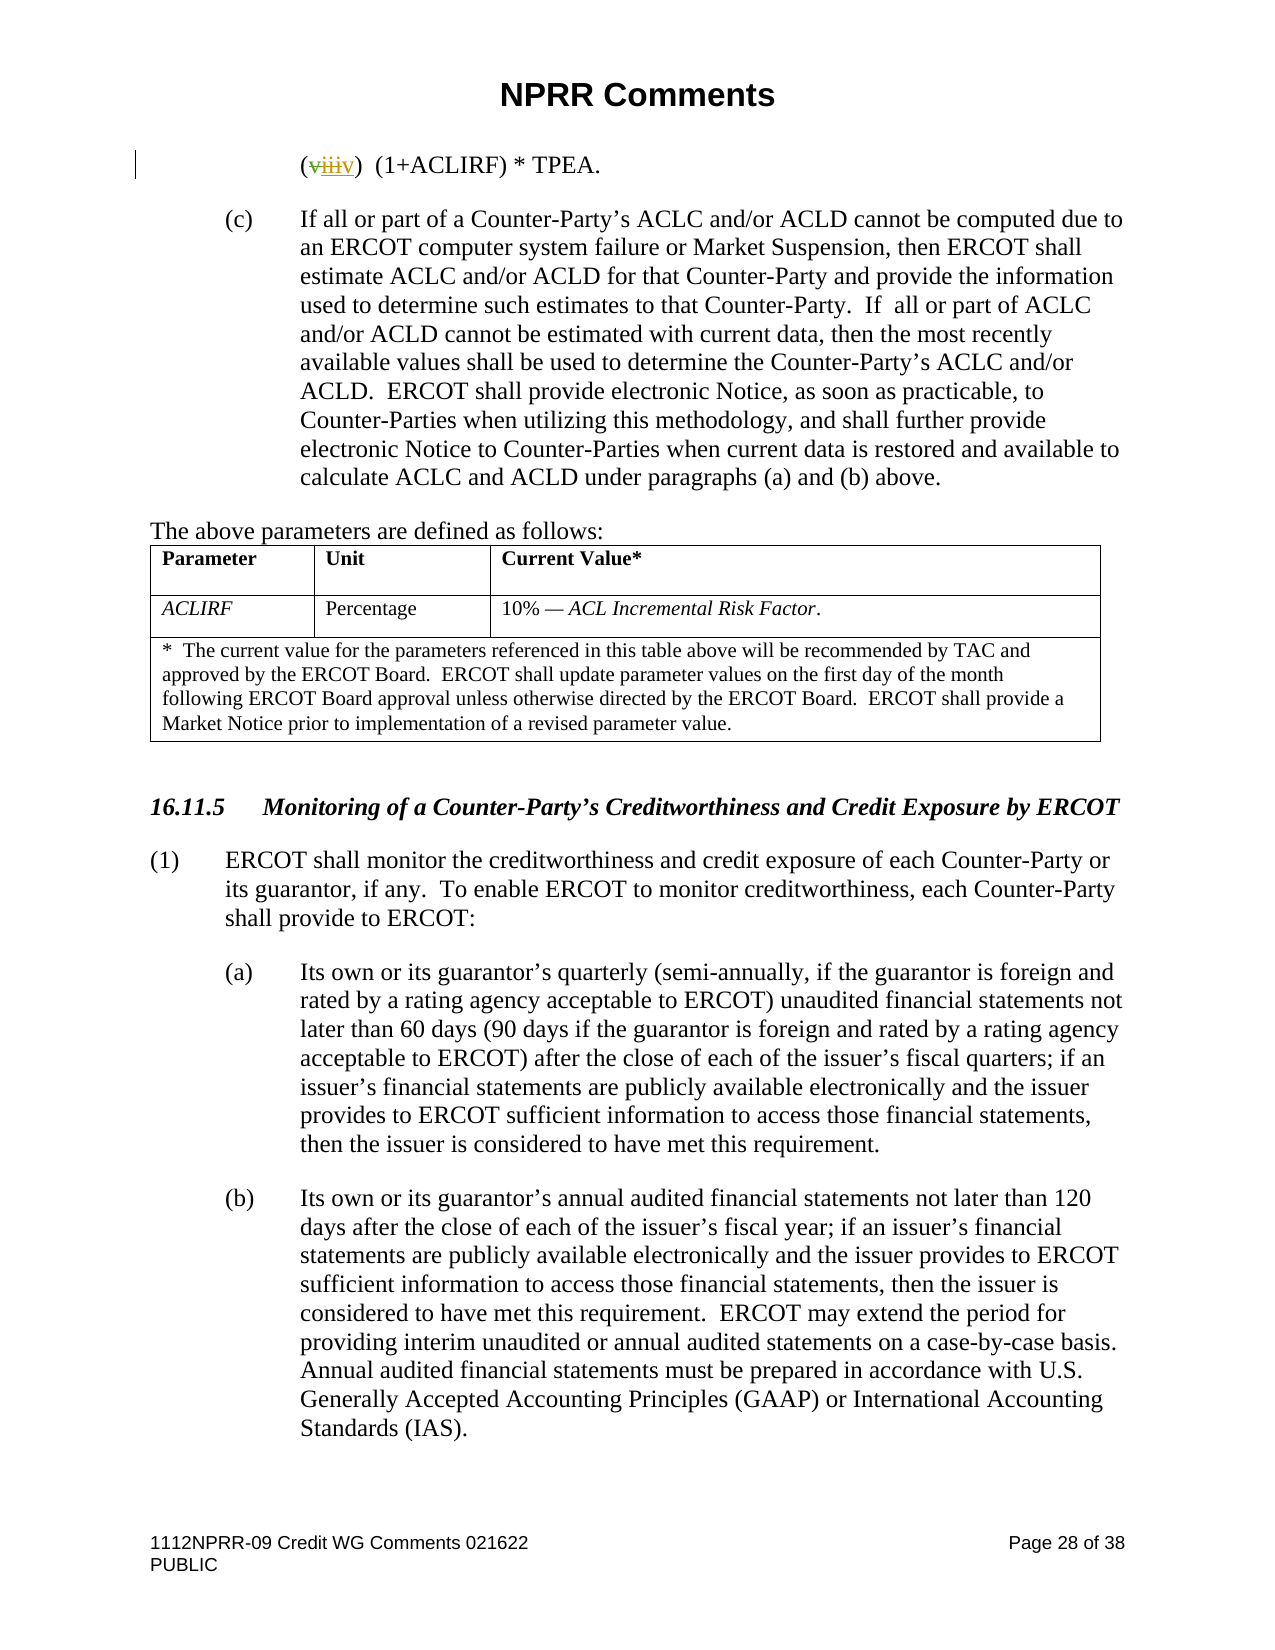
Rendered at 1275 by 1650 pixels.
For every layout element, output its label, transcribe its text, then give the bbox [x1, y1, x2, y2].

table_cell * The current value for the parameters referenced in this table above will be recommended by TAC and approved by the ERCOT Board. ERCOT shall update parameter values on the first day of the month following ERCOT Board approval unless otherwise directed by the ERCOT Board. ERCOT shall provide a Market Notice prior to implementation of a revised parameter value. [151, 638, 1100, 741]
table_cell Percentage [315, 596, 490, 637]
text (c) If all or part of a Counter-Party’s ACLC and/or ACLD cannot be computed due to an ERCOT computer system failure or Market Suspension, then ERCOT shall estimate ACLC and/or ACLD for that Counter-Party and provide the information used to determine such estimates to that Counter-Party. If all or part of ACLC and/or ACLD cannot be estimated with current data, then the most recently available values shall be used to determine the Counter-Party’s ACLC and/or ACLD. ERCOT shall provide electronic Notice, as soon as practicable, to Counter-Parties when utilizing this methodology, and shall further provide electronic Notice to Counter-Parties when current data is restored and available to calculate ACLC and ACLD under paragraphs (a) and (b) above. [225, 204, 1125, 491]
list (b) Its own or its guarantor’s annual audited financial statements not later than 120 days after the close of each of the issuer’s fiscal year; if an issuer’s financial statements are publicly available electronically and the issuer provides to ERCOT sufficient information to access those financial statements, then the issuer is considered to have met this requirement. ERCOT may extend the period for providing interim unaudited or annual audited statements on a case-by-case basis. Annual audited financial statements must be prepared in accordance with U.S. Generally Accepted Accounting Principles (GAAP) or International Accounting Standards (IAS). [225, 1183, 1125, 1442]
text () (1+ACLIRF) * TPEA. [300, 150, 1125, 179]
list (a) Its own or its guarantor’s quarterly (semi-annually, if the guarantor is foreign and rated by a rating agency acceptable to ERCOT) unaudited financial statements not later than 60 days (90 days if the guarantor is foreign and rated by a rating agency acceptable to ERCOT) after the close of each of the issuer’s fiscal quarters; if an issuer’s financial statements are publicly available electronically and the issuer provides to ERCOT sufficient information to access those financial statements, then the issuer is considered to have met this requirement. [225, 957, 1125, 1158]
table_cell 10% — ACL Incremental Risk Factor. [491, 596, 1100, 637]
text 16.11.5 Monitoring of a Counter-Party’s Creditworthiness and Credit Exposure by ERCOT [150, 792, 1125, 821]
table_header Current Value* [491, 546, 1100, 595]
text The above parameters are defined as follows: [150, 516, 1125, 545]
table_header Parameter [151, 546, 314, 595]
text (1) ERCOT shall monitor the creditworthiness and credit exposure of each Counter-Party or its guarantor, if any. To enable ERCOT to monitor creditworthiness, each Counter-Party shall provide to ERCOT: [150, 846, 1125, 932]
table_header Unit [315, 546, 490, 595]
table_cell ACLIRF [151, 596, 314, 637]
